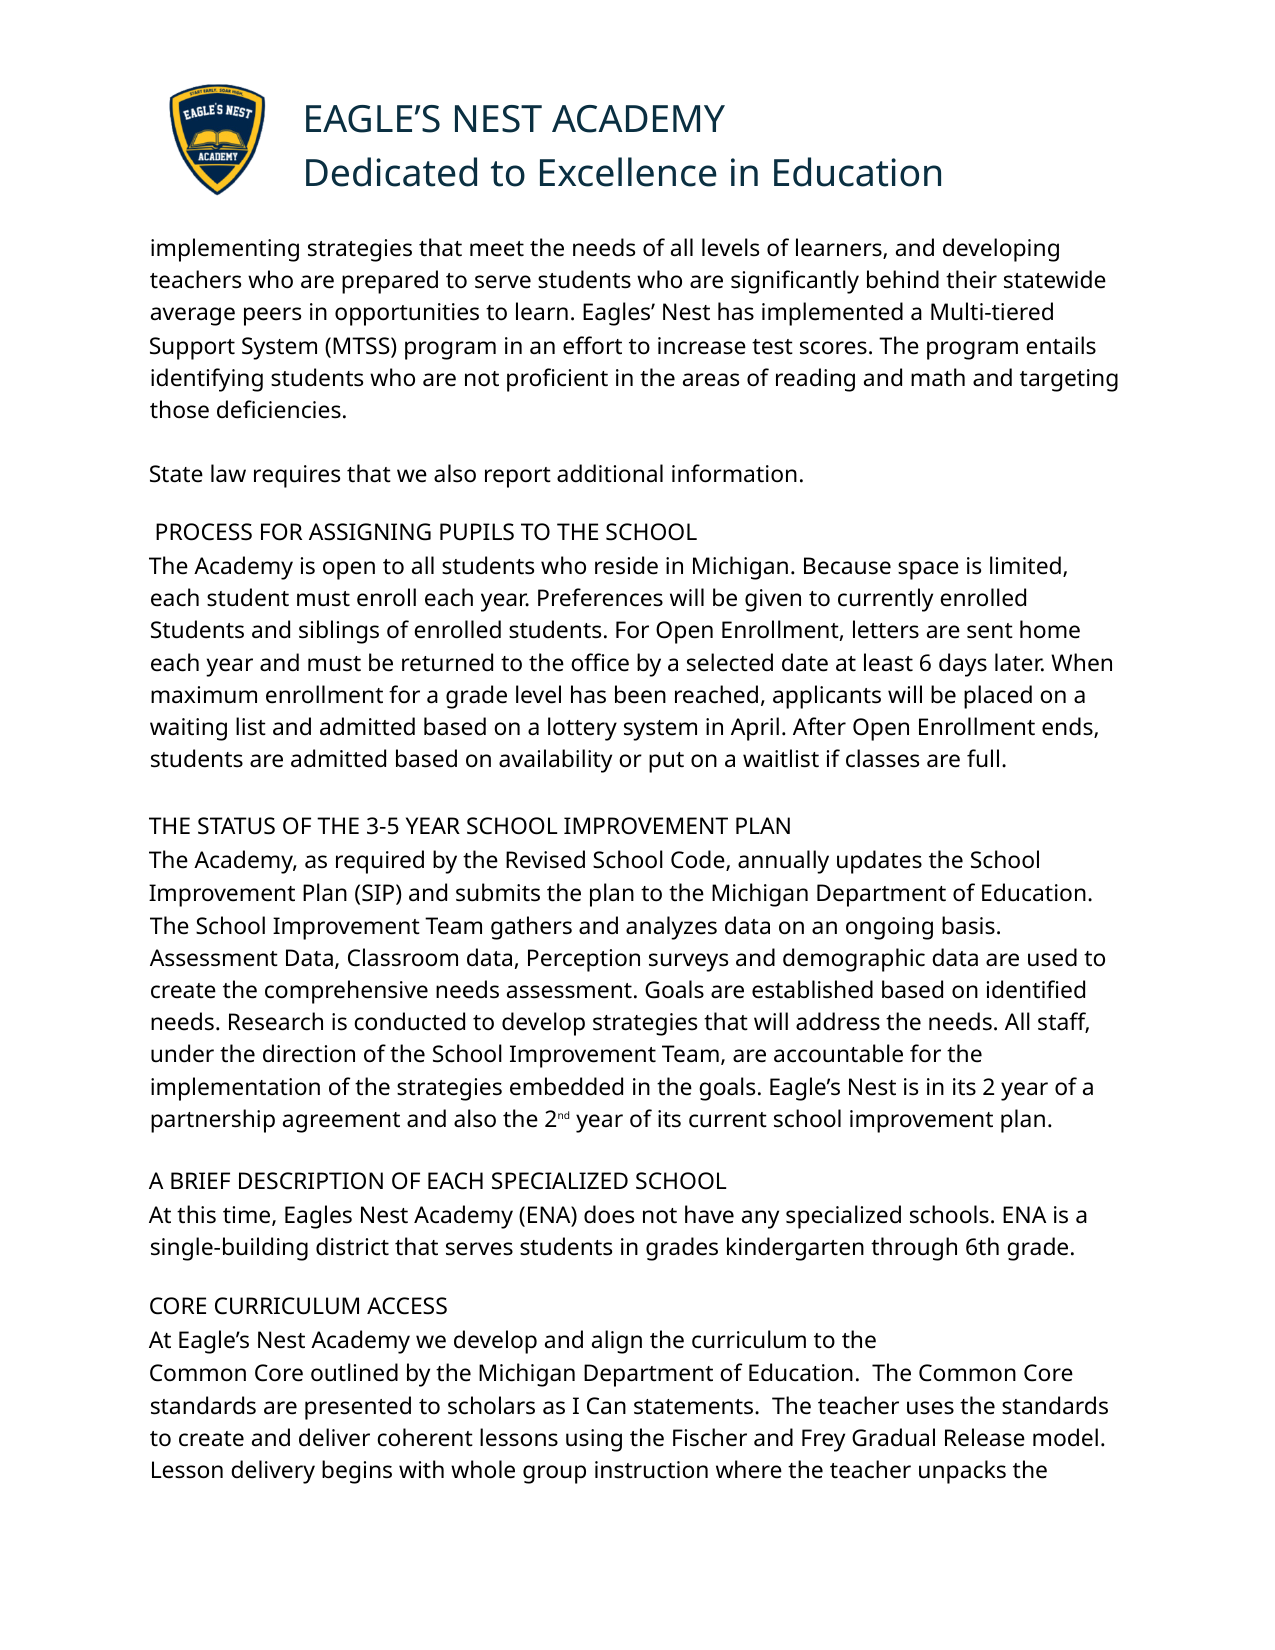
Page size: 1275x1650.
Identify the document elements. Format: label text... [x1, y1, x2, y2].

text Improvement Plan (SIP) and submits the plan to the Michigan Department of Education. The School Improvement Team gathers and analyzes data on an ongoing basis. Assessment Data, Classroom data, Perception surveys and demographic data are used to create the comprehensive needs assessment. Goals are established based on identified needs. Research is conducted to develop strategies that will address the needs. All staff, under the direction of the School Improvement Team, are accountable for the implementation of the strategies embedded in the goals. Eagle’s Nest is in its 2 year of a partnership agreement and also the 2nd year of its current school improvement plan. [148, 877, 1125, 1134]
text State law requires that we also report additional information. [148, 457, 1125, 489]
text CORE CURRICULUM ACCESS [148, 1290, 1125, 1322]
text The Academy is open to all students who reside in Michigan. Because space is limited, each student must enroll each year. Preferences will be given to currently enrolled Students and siblings of enrolled students. For Open Enrollment, letters are sent home each year and must be returned to the office by a selected date at least 6 days later. When maximum enrollment for a grade level has been reached, applicants will be placed on a waiting list and admitted based on a lottery system in April. After Open Enrollment ends, students are admitted based on availability or put on a waitlist if classes are full. [148, 550, 1125, 774]
text A BRIEF DESCRIPTION OF EACH SPECIALIZED SCHOOL [148, 1165, 1125, 1197]
text At Eagle’s Nest Academy we develop and align the curriculum to the [148, 1324, 1125, 1355]
text THE STATUS OF THE 3-5 YEAR SCHOOL IMPROVEMENT PLAN [148, 810, 1125, 842]
text At this time, Eagles Nest Academy (ENA) does not have any specialized schools. ENA is a single-building district that serves students in grades kindergarten through 6th grade. [148, 1199, 1125, 1262]
text Support System (MTSS) program in an effort to increase test scores. The program entails identifying students who are not proficient in the areas of reading and math and targeting those deficiencies. [148, 330, 1125, 425]
text The Academy, as required by the Revised School Code, annually updates the School [148, 844, 1125, 875]
text PROCESS FOR ASSIGNING PUPILS TO THE SCHOOL [148, 516, 1125, 548]
picture [150, 76, 278, 204]
